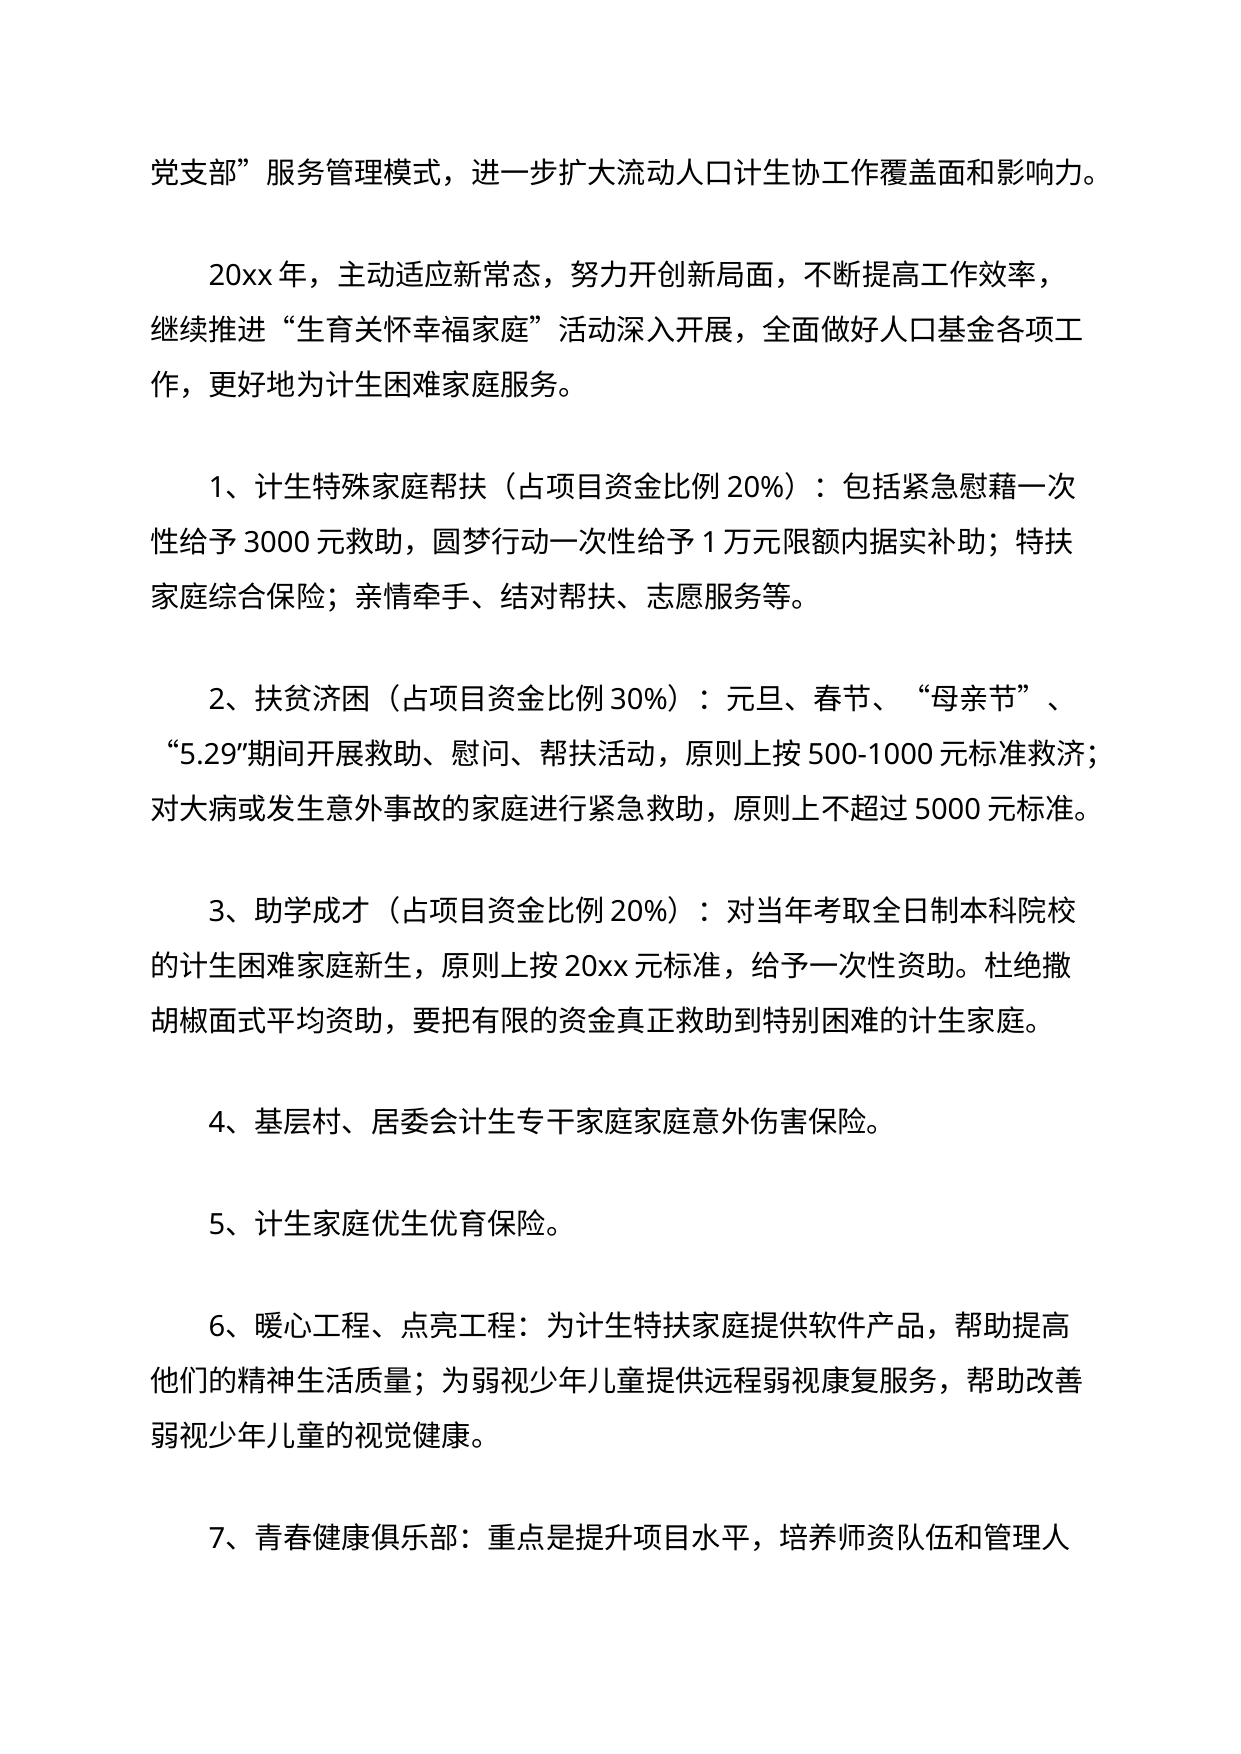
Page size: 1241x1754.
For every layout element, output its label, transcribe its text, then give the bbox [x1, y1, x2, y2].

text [150, 1514, 1090, 1557]
text 6、暖心工程、点亮工程：为计生特扶家庭提供软件产品，帮助提高他们的精神生活质量；为弱视少年儿童提供远程弱视康复服务，帮助改善弱视少年儿童的视觉健康。 [150, 1303, 1090, 1455]
text 5、计生家庭优生优育保险。 [150, 1201, 1090, 1243]
text 3、助学成才（占项目资金比例20%）：对当年考取全日制本科院校的计生困难家庭新生，原则上按20xx元标准，给予一次性资助。杜绝撒胡椒面式平均资助，要把有限的资金真正救助到特别困难的计生家庭。 [150, 887, 1090, 1039]
text 2、扶贫济困（占项目资金比例30%）：元旦、春节、“母亲节”、“5.29”期间开展救助、慰问、帮扶活动，原则上按500-1000元标准救济；对大病或发生意外事故的家庭进行紧急救助，原则上不超过5000元标准。 [150, 675, 1090, 828]
text 1、计生特殊家庭帮扶（占项目资金比例20%）：包括紧急慰藉一次性给予3000元救助，圆梦行动一次性给予1万元限额内据实补助；特扶家庭综合保险；亲情牵手、结对帮扶、志愿服务等。 [150, 463, 1090, 616]
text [150, 150, 1090, 192]
text 4、基层村、居委会计生专干家庭家庭意外伤害保险。 [150, 1099, 1090, 1141]
text 20xx年，主动适应新常态，努力开创新局面，不断提高工作效率，继续推进“生育关怀幸福家庭”活动深入开展，全面做好人口基金各项工作，更好地为计生困难家庭服务。 [150, 252, 1090, 404]
